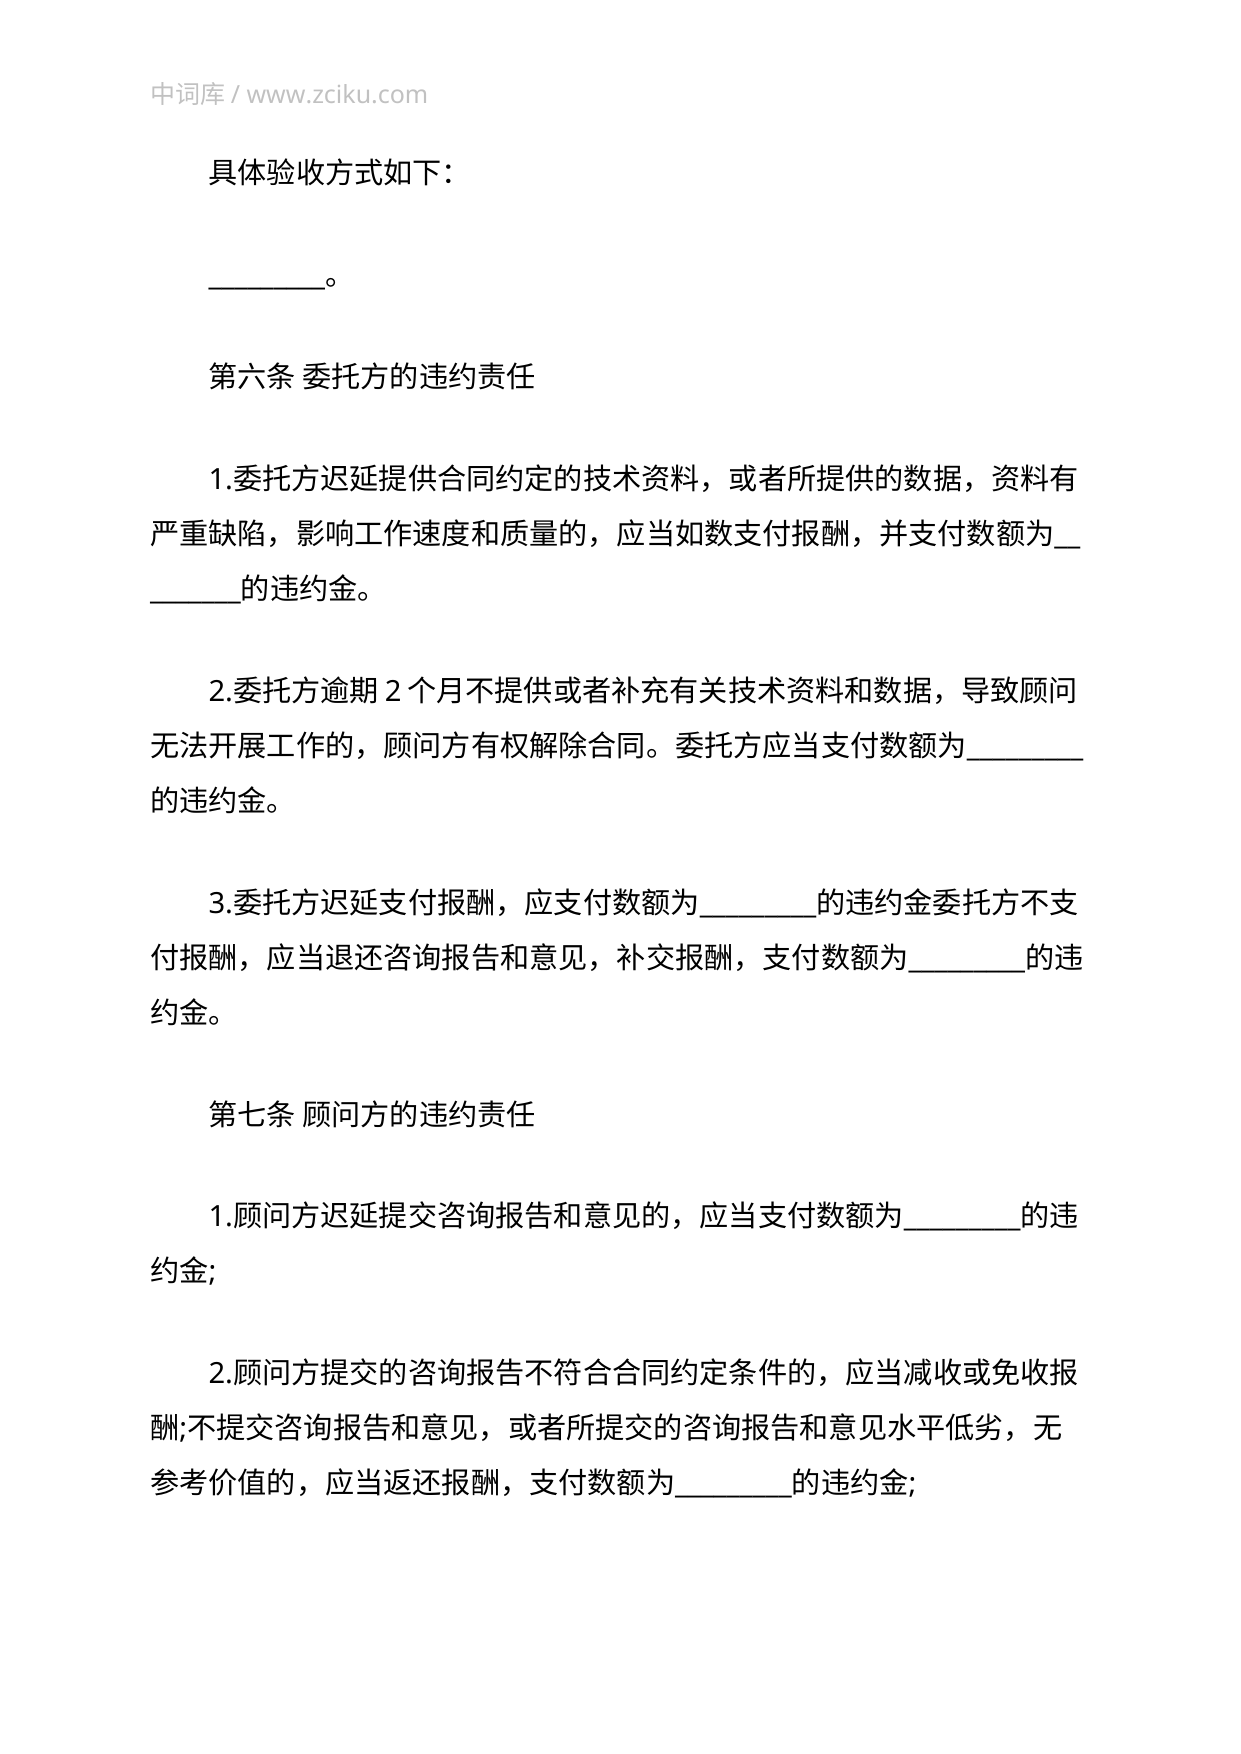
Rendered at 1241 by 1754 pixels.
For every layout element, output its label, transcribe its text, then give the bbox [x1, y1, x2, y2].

text 3.委托方迟延支付报酬，应支付数额为_________的违约金委托方不支付报酬，应当退还咨询报告和意见，补交报酬，支付数额为_________的违约金。 [150, 879, 1090, 1032]
text 2.委托方逾期2个月不提供或者补充有关技术资料和数据，导致顾问无法开展工作的，顾问方有权解除合同。委托方应当支付数额为_________的违约金。 [150, 667, 1090, 820]
text 1.委托方迟延提供合同约定的技术资料，或者所提供的数据，资料有严重缺陷，影响工作速度和质量的，应当如数支付报酬，并支付数额为_________的违约金。 [150, 456, 1090, 608]
text 2.顾问方提交的咨询报告不符合合同约定条件的，应当减收或免收报酬;不提交咨询报告和意见，或者所提交的咨询报告和意见水平低劣，无参考价值的，应当返还报酬，支付数额为_________的违约金; [150, 1350, 1090, 1502]
text 1.顾问方迟延提交咨询报告和意见的，应当支付数额为_________的违约金; [150, 1193, 1090, 1290]
text 具体验收方式如下： [150, 150, 1090, 192]
text 第六条 委托方的违约责任 [150, 354, 1090, 396]
text _________。 [150, 252, 1090, 294]
text 第七条 顾问方的违约责任 [150, 1091, 1090, 1133]
